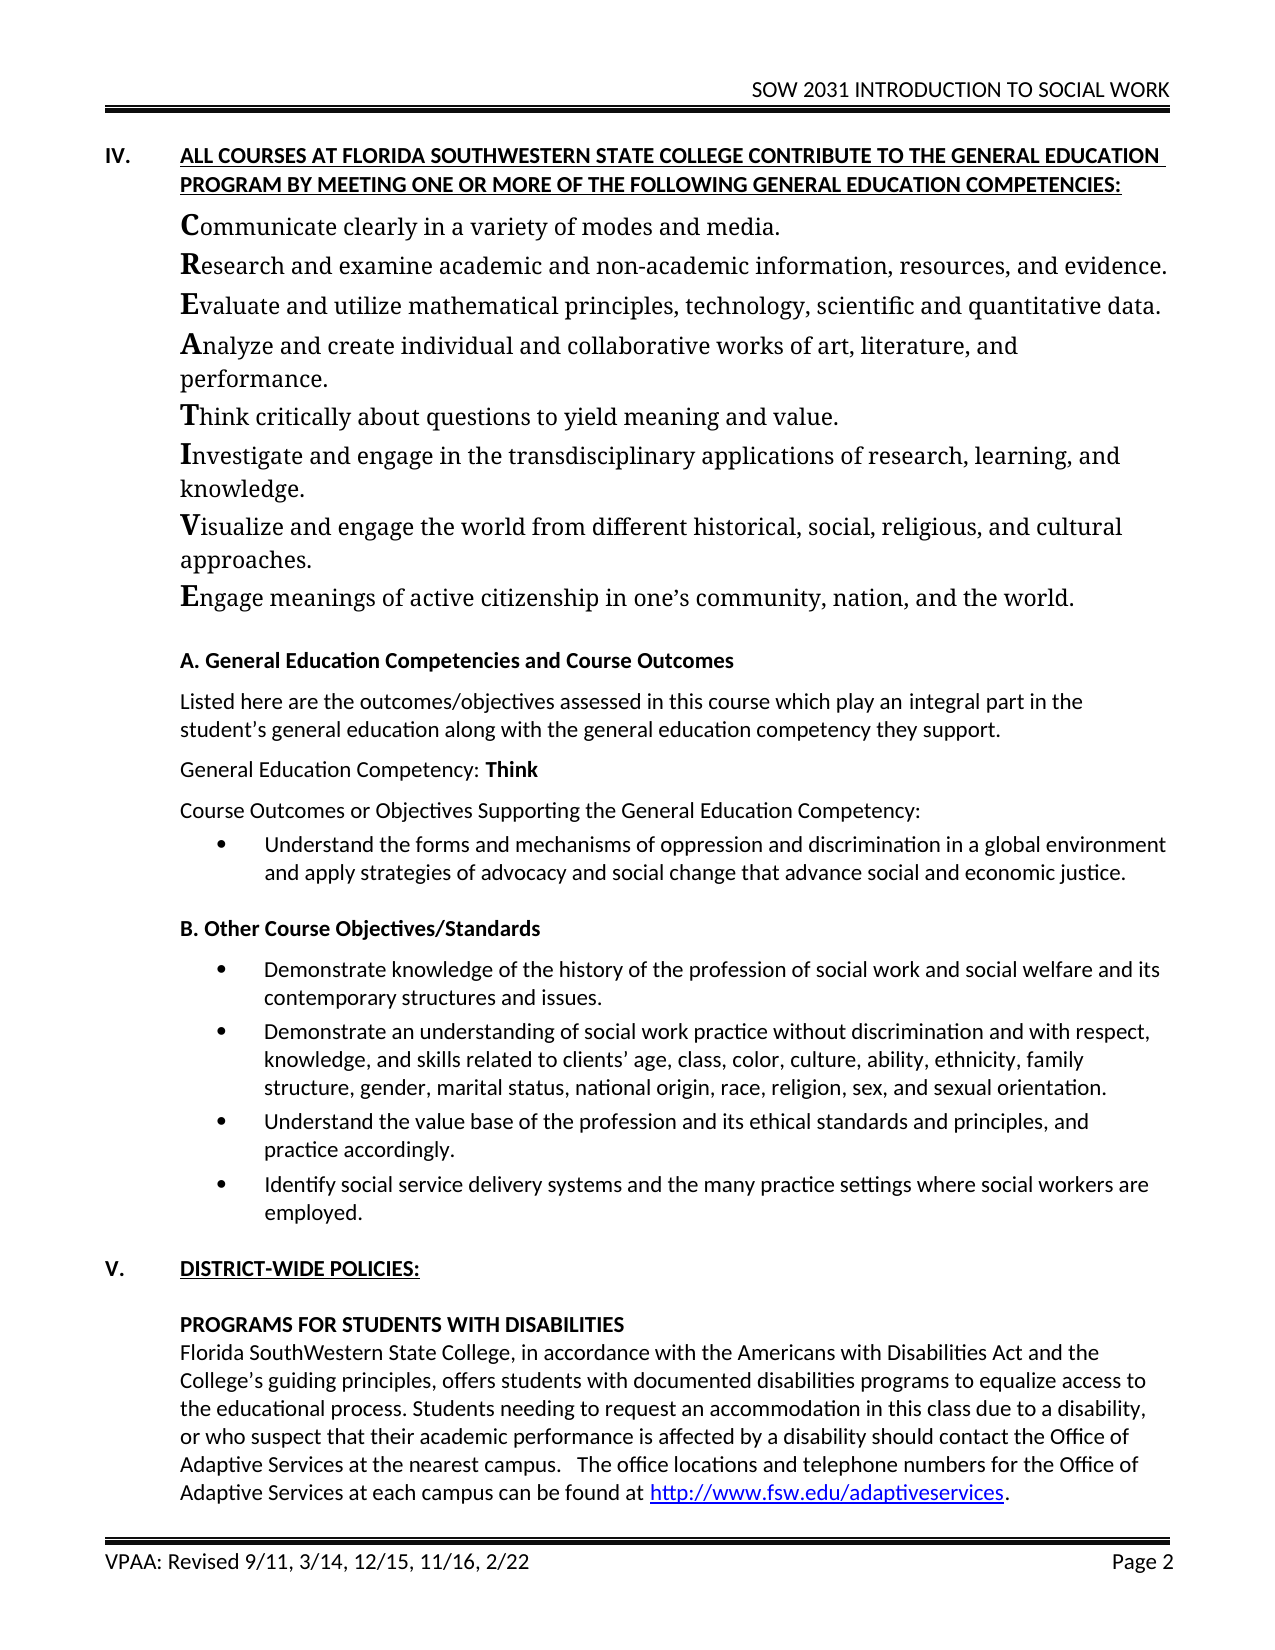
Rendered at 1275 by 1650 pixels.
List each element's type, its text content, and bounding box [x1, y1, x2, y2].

text Programs for Students with Disabilities [180, 1310, 1170, 1338]
text Florida SouthWestern State College, in accordance with the Americans with Disabilities Act and the College’s guiding principles, offers students with documented disabilities programs to equalize access to the educational process. Students needing to request an accommodation in this class due to a disability, or who suspect that their academic performance is affected by a disability should contact the Office of Adaptive Services at the nearest campus. The office locations and telephone numbers for the Office of Adaptive Services at each campus can be found at http://www.fsw.edu/adaptiveservices. [180, 1338, 1170, 1506]
text Engage meanings of active citizenship in one’s community, nation, and the world. [180, 576, 1170, 615]
text A. General Education Competencies and Course Outcomes [105, 646, 1170, 674]
list Understand the forms and mechanisms of oppression and discrimination in a global environment and apply strategies of advocacy and social change that advance social and economic justice. [217, 830, 1170, 886]
list DISTRICT-WIDE POLICIES: [105, 1254, 1170, 1282]
list Identify social service delivery systems and the many practice settings where social workers are employed. [217, 1170, 1170, 1226]
text General Education Competency: Think [105, 756, 1170, 783]
text Analyze and create individual and collaborative works of art, literature, and performance. [180, 323, 1170, 394]
text Visualize and engage the world from different historical, social, religious, and cultural approaches. [180, 504, 1170, 576]
text Investigate and engage in the transdisciplinary applications of research, learning, and knowledge. [180, 434, 1170, 504]
text Course Outcomes or Objectives Supporting the General Education Competency: [105, 796, 1170, 824]
text B. Other Course Objectives/Standards [180, 914, 1170, 942]
text Evaluate and utilize mathematical principles, technology, scientific and quantitative data. [180, 283, 1170, 323]
text Research and examine academic and non-academic information, resources, and evidence. [180, 244, 1170, 283]
list All courses at Florida SouthWestern State College contribute to the general education program by meeting one or more of the following general education competencies: [105, 142, 1170, 198]
text Communicate clearly in a variety of modes and media. [180, 204, 1170, 244]
text Think critically about questions to yield meaning and value. [180, 394, 1170, 434]
list Demonstrate knowledge of the history of the profession of social work and social welfare and its contemporary structures and issues. [217, 955, 1170, 1011]
list Demonstrate an understanding of social work practice without discrimination and with respect, knowledge, and skills related to clients’ age, class, color, culture, ability, ethnicity, family structure, gender, marital status, national origin, race, religion, sex, and sexual orientation. [217, 1017, 1170, 1101]
text Listed here are the outcomes/objectives assessed in this course which play an integral part in the student’s general education along with the general education competency they support. [180, 687, 1170, 743]
list Understand the value base of the profession and its ethical standards and principles, and practice accordingly. [217, 1107, 1170, 1163]
